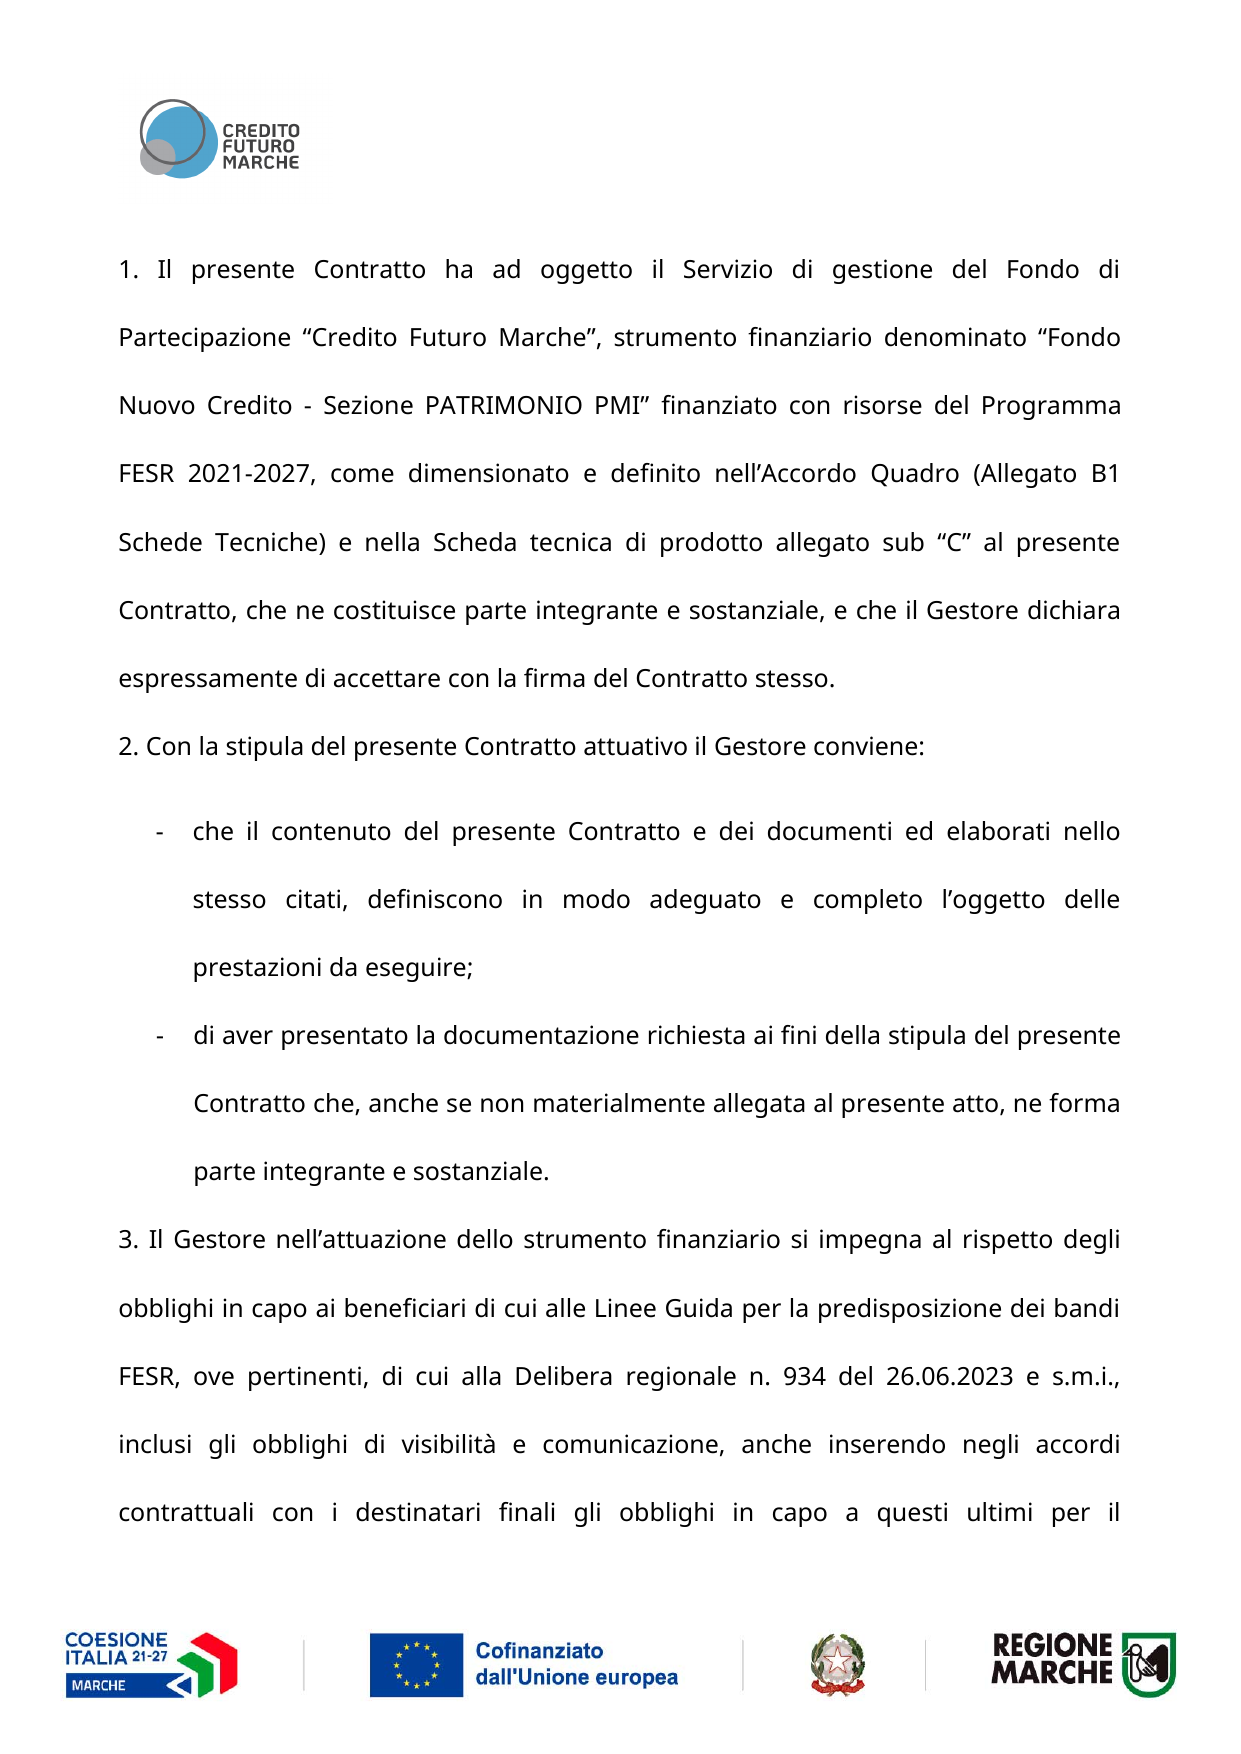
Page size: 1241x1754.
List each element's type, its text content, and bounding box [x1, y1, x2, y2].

list di aver presentato la documentazione richiesta ai fini della stipula del presente Contratto che, anche se non materialmente allegata al presente atto, ne forma parte integrante e sostanziale. [156, 1018, 1122, 1188]
picture [118, 73, 334, 204]
picture [0, 1589, 1241, 1754]
text 2. Con la stipula del presente Contratto attuativo il Gestore conviene: [118, 728, 1122, 763]
list che il contenuto del presente Contratto e dei documenti ed elaborati nello stesso citati, definiscono in modo adeguato e completo l’oggetto delle prestazioni da eseguire; [155, 813, 1122, 984]
text 1. Il presente Contratto ha ad oggetto il Servizio di gestione del Fondo di Partecipazione “Credito Futuro Marche”, strumento finanziario denominato “Fondo Nuovo Credito - Sezione PATRIMONIO PMI” finanziato con risorse del Programma FESR 2021-2027, come dimensionato e definito nell’Accordo Quadro (Allegato B1 Schede Tecniche) e nella Scheda tecnica di prodotto allegato sub “C” al presente Contratto, che ne costituisce parte integrante e sostanziale, e che il Gestore dichiara espressamente di accettare con la firma del Contratto stesso. [118, 252, 1122, 694]
